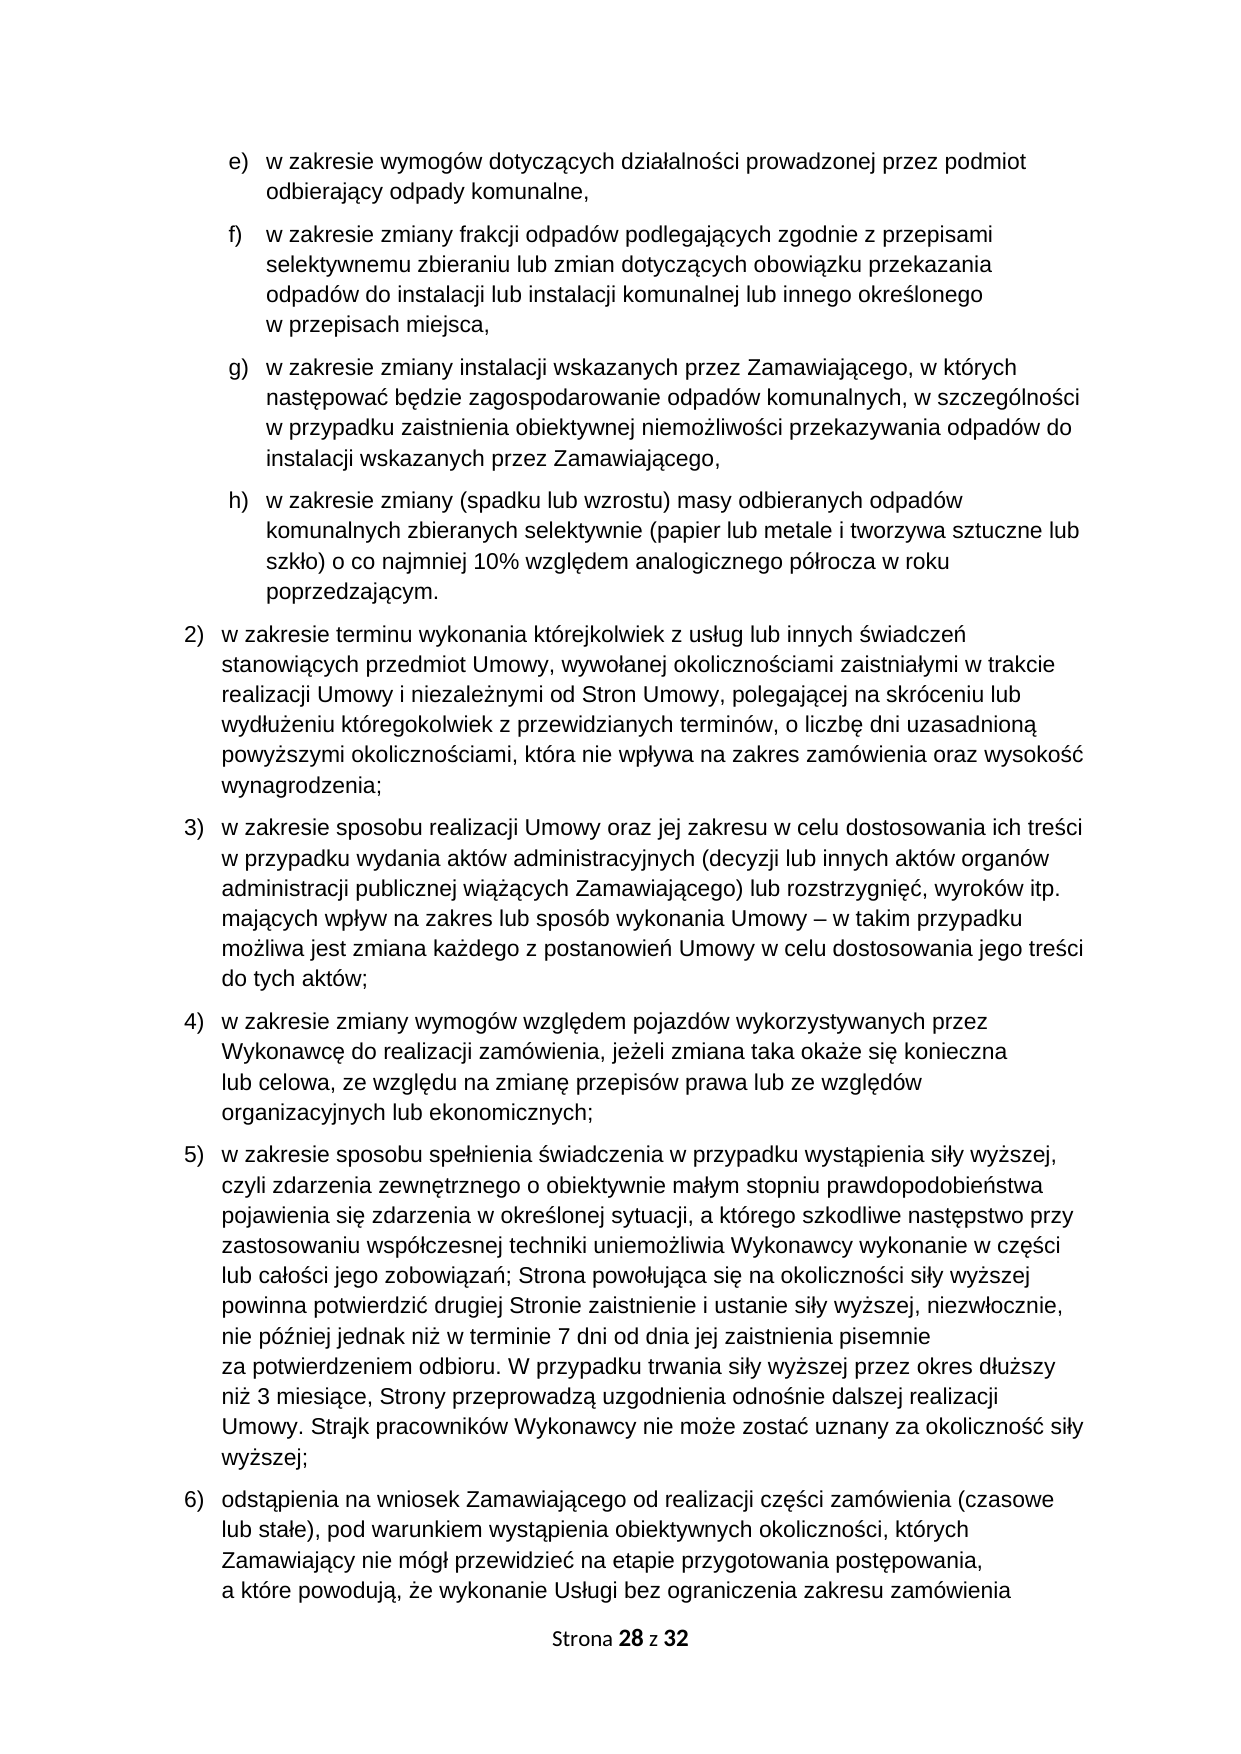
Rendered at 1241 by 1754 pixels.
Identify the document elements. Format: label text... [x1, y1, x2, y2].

list w zakresie sposobu realizacji Umowy oraz jej zakresu w celu dostosowania ich treści w przypadku wydania aktów administracyjnych (decyzji lub innych aktów organów administracji publicznej wiążących Zamawiającego) lub rozstrzygnięć, wyroków itp. mających wpływ na zakres lub sposób wykonania Umowy – w takim przypadku możliwa jest zmiana każdego z postanowień Umowy w celu dostosowania jego treści do tych aktów; [184, 814, 1087, 992]
list w zakresie zmiany instalacji wskazanych przez Zamawiającego, w których następować będzie zagospodarowanie odpadów komunalnych, w szczególności w przypadku zaistnienia obiektywnej niemożliwości przekazywania odpadów do instalacji wskazanych przez Zamawiającego, [228, 354, 1087, 471]
list w zakresie zmiany wymogów względem pojazdów wykorzystywanych przez Wykonawcę do realizacji zamówienia, jeżeli zmiana taka okaże się konieczna lub celowa, ze względu na zmianę przepisów prawa lub ze względów organizacyjnych lub ekonomicznych; [184, 1008, 1087, 1125]
list w zakresie terminu wykonania którejkolwiek z usług lub innych świadczeń stanowiących przedmiot Umowy, wywołanej okolicznościami zaistniałymi w trakcie realizacji Umowy i niezależnymi od Stron Umowy, polegającej na skróceniu lub wydłużeniu któregokolwiek z przewidzianych terminów, o liczbę dni uzasadnioną powyższymi okolicznościami, która nie wpływa na zakres zamówienia oraz wysokość wynagrodzenia; [184, 621, 1087, 798]
list w zakresie sposobu spełnienia świadczenia w przypadku wystąpienia siły wyższej, czyli zdarzenia zewnętrznego o obiektywnie małym stopniu prawdopodobieństwa pojawienia się zdarzenia w określonej sytuacji, a którego szkodliwe następstwo przy zastosowaniu współczesnej techniki uniemożliwia Wykonawcy wykonanie w części lub całości jego zobowiązań; Strona powołująca się na okoliczności siły wyższej powinna potwierdzić drugiej Stronie zaistnienie i ustanie siły wyższej, niezwłocznie, nie później jednak niż w terminie 7 dni od dnia jej zaistnienia pisemnie za potwierdzeniem odbioru. W przypadku trwania siły wyższej przez okres dłuższy niż 3 miesiące, Strony przeprowadzą uzgodnienia odnośnie dalszej realizacji Umowy. Strajk pracowników Wykonawcy nie może zostać uznany za okoliczność siły wyższej; [184, 1141, 1087, 1470]
list w zakresie zmiany (spadku lub wzrostu) masy odbieranych odpadów komunalnych zbieranych selektywnie (papier lub metale i tworzywa sztuczne lub szkło) o co najmniej 10% względem analogicznego półrocza w roku poprzedzającym. [228, 487, 1087, 604]
list w zakresie zmiany frakcji odpadów podlegających zgodnie z przepisami selektywnemu zbieraniu lub zmian dotyczących obowiązku przekazania odpadów do instalacji lub instalacji komunalnej lub innego określonego w przepisach miejsca, [228, 221, 1087, 337]
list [184, 1486, 1087, 1603]
list w zakresie wymogów dotyczących działalności prowadzonej przez podmiot odbierający odpady komunalne, [228, 148, 1087, 204]
